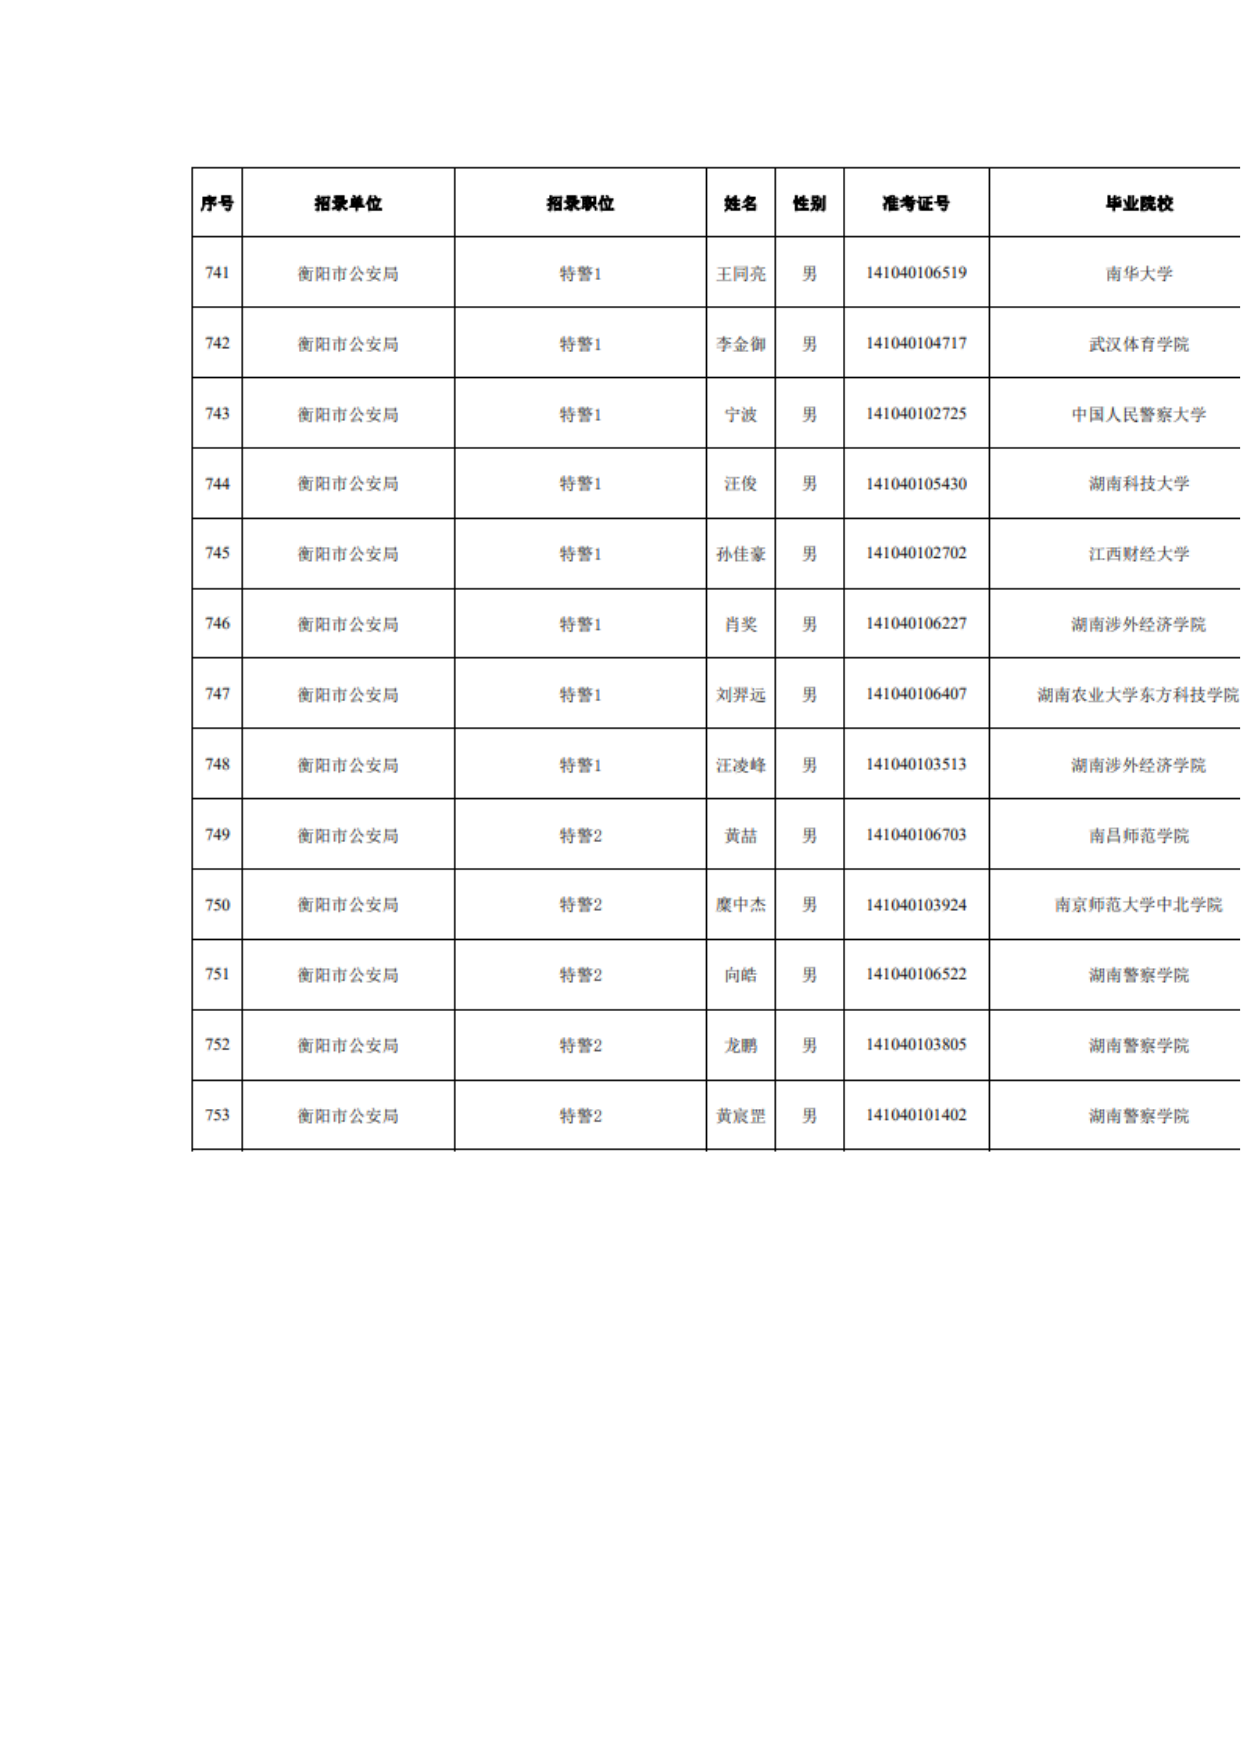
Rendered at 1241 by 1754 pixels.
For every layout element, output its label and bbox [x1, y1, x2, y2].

picture [187, 162, 1241, 1155]
